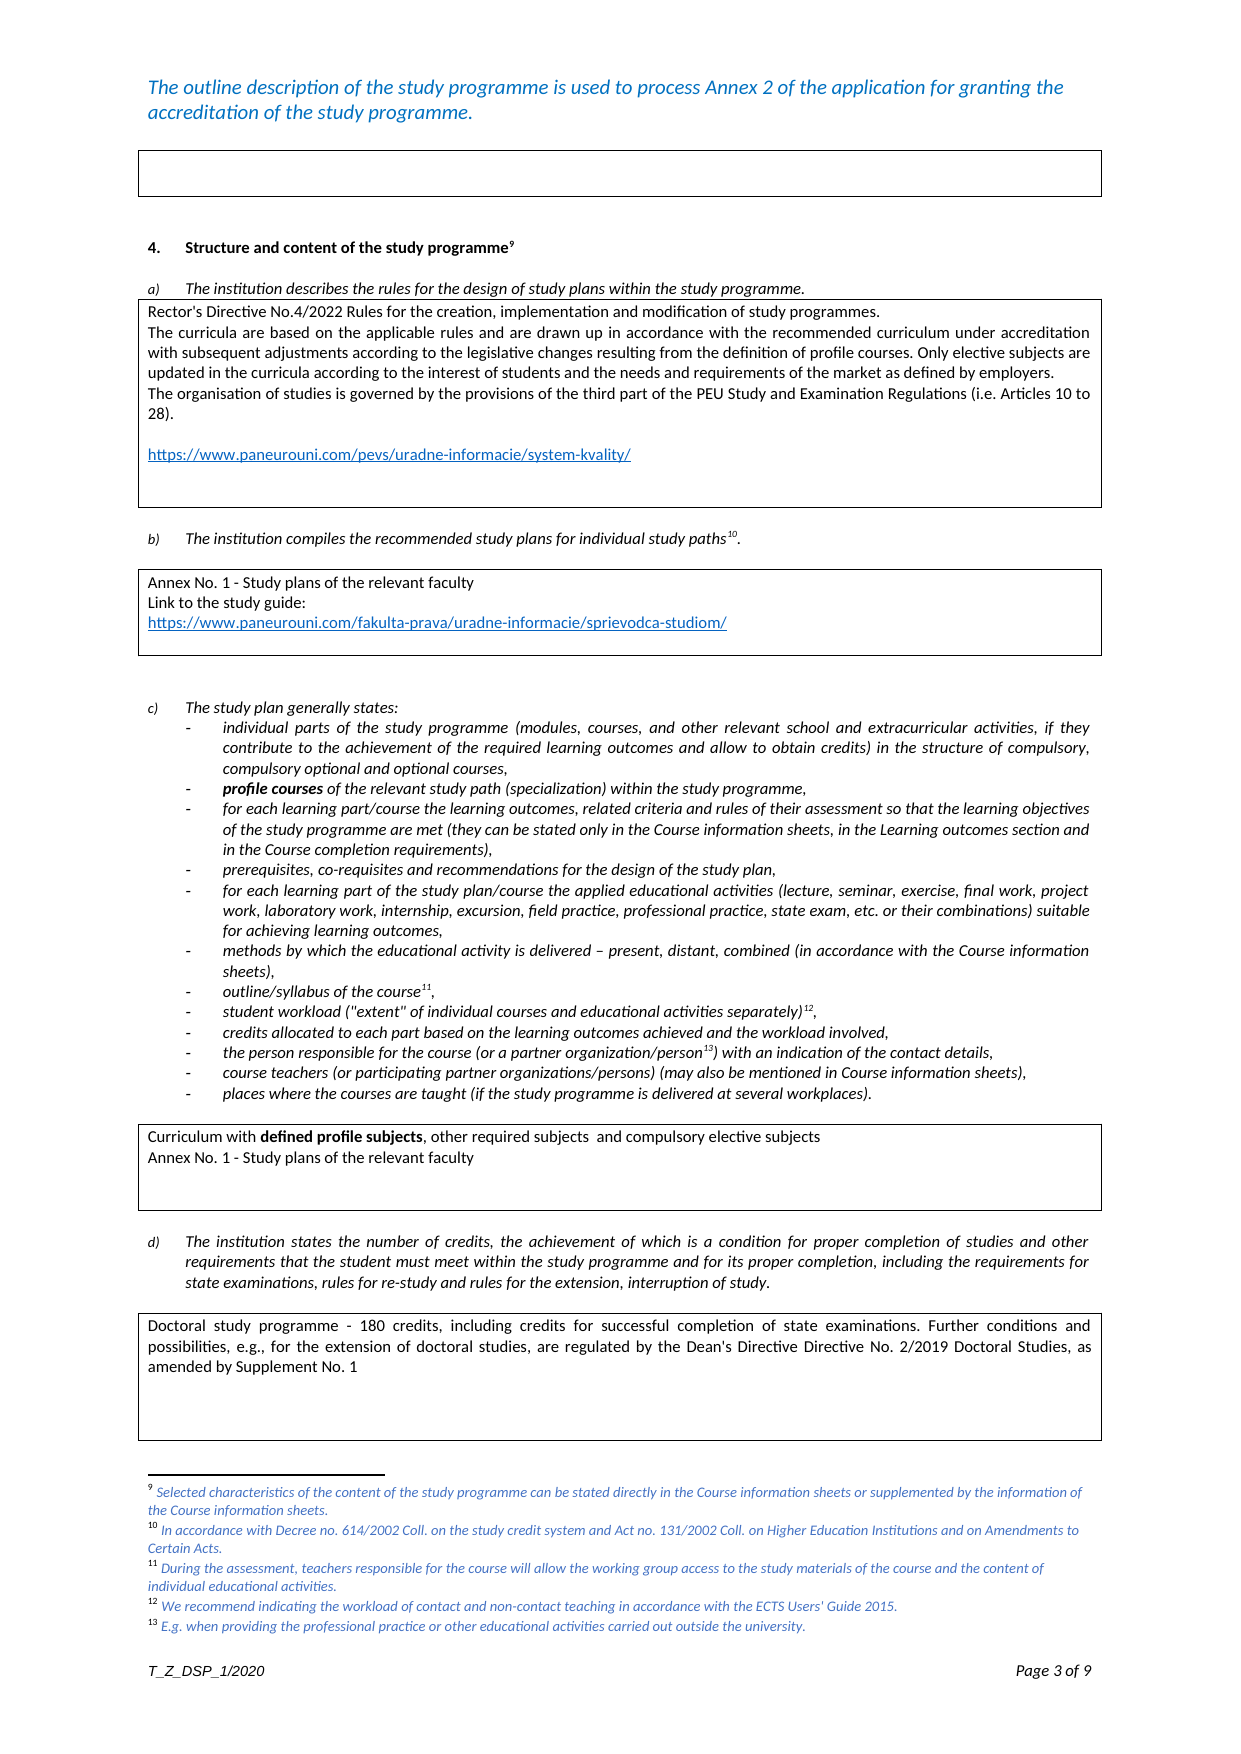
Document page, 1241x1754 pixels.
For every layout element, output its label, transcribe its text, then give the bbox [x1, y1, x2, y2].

list profile courses of the relevant study path (specialization) within the study programme, [185, 778, 1092, 798]
text Link to the study guide: [148, 592, 1092, 613]
text Annex No. 1 - Study plans of the relevant faculty [148, 1147, 1092, 1167]
list the person responsible for the course (or a partner organization/person) with an indication of the contact details, [185, 1042, 1092, 1063]
list places where the courses are taught (if the study programme is delivered at several workplaces). [185, 1083, 1092, 1103]
list for each learning part of the study plan/course the applied educational activities (lecture, seminar, exercise, final work, project work, laboratory work, internship, excursion, field practice, professional practice, state exam, etc. or their combinations) suitable for achieving learning outcomes, [185, 880, 1092, 941]
list The institution describes the rules for the design of study plans within the study programme. [148, 278, 1092, 298]
list course teachers (or participating partner organizations/persons) (may also be mentioned in Course information sheets), [185, 1063, 1092, 1083]
text Doctoral study programme - 180 credits, including credits for successful completion of state examinations. Further conditions and possibilities, e.g., for the extension of doctoral studies, are regulated by the Dean's Directive Directive No. 2/2019 Doctoral Studies, as amended by Supplement No. 1 [139, 1314, 1101, 1377]
list The institution states the number of credits, the achievement of which is a condition for proper completion of studies and other requirements that the student must meet within the study programme and for its proper completion, including the requirements for state examinations, rules for re-study and rules for the extension, interruption of study. [148, 1231, 1092, 1292]
list methods by which the educational activity is delivered – present, distant, combined (in accordance with the Course information sheets), [185, 941, 1092, 981]
list student workload ("extent" of individual courses and educational activities separately), [185, 1002, 1092, 1022]
text https://www.paneurouni.com/fakulta-prava/uradne-informacie/sprievodca-studiom/ [148, 613, 1092, 633]
list Structure and content of the study programme [148, 238, 1092, 258]
list The study plan generally states: [148, 697, 1092, 717]
list outline/syllabus of the course, [185, 981, 1092, 1002]
list individual parts of the study programme (modules, courses, and other relevant school and extracurricular activities, if they contribute to the achievement of the required learning outcomes and allow to obtain credits) in the structure of compulsory, compulsory optional and optional courses, [185, 717, 1092, 778]
list The institution compiles the recommended study plans for individual study paths. [148, 528, 1092, 548]
list prerequisites, co-requisites and recommendations for the design of the study plan, [185, 859, 1092, 880]
text The curricula are based on the applicable rules and are drawn up in accordance with the recommended curriculum under accreditation with subsequent adjustments according to the legislative changes resulting from the definition of profile courses. Only elective subjects are updated in the curricula according to the interest of students and the needs and requirements of the market as defined by employers. [148, 322, 1092, 383]
list for each learning part/course the learning outcomes, related criteria and rules of their assessment so that the learning objectives of the study programme are met (they can be stated only in the Course information sheets, in the Learning outcomes section and in the Course completion requirements), [185, 798, 1092, 859]
text The organisation of studies is governed by the provisions of the third part of the PEU Study and Examination Regulations (i.e. Articles 10 to 28). [148, 383, 1092, 423]
text Annex No. 1 - Study plans of the relevant faculty [139, 570, 1101, 592]
text Rector's Directive No.4/2022 Rules for the creation, implementation and modification of study programmes. [139, 300, 1101, 322]
text https://www.paneurouni.com/pevs/uradne-informacie/system-kvality/ [148, 444, 1092, 464]
list credits allocated to each part based on the learning outcomes achieved and the workload involved, [185, 1022, 1092, 1042]
text Curriculum with defined profile subjects, other required subjects and compulsory elective subjects [139, 1125, 1101, 1147]
